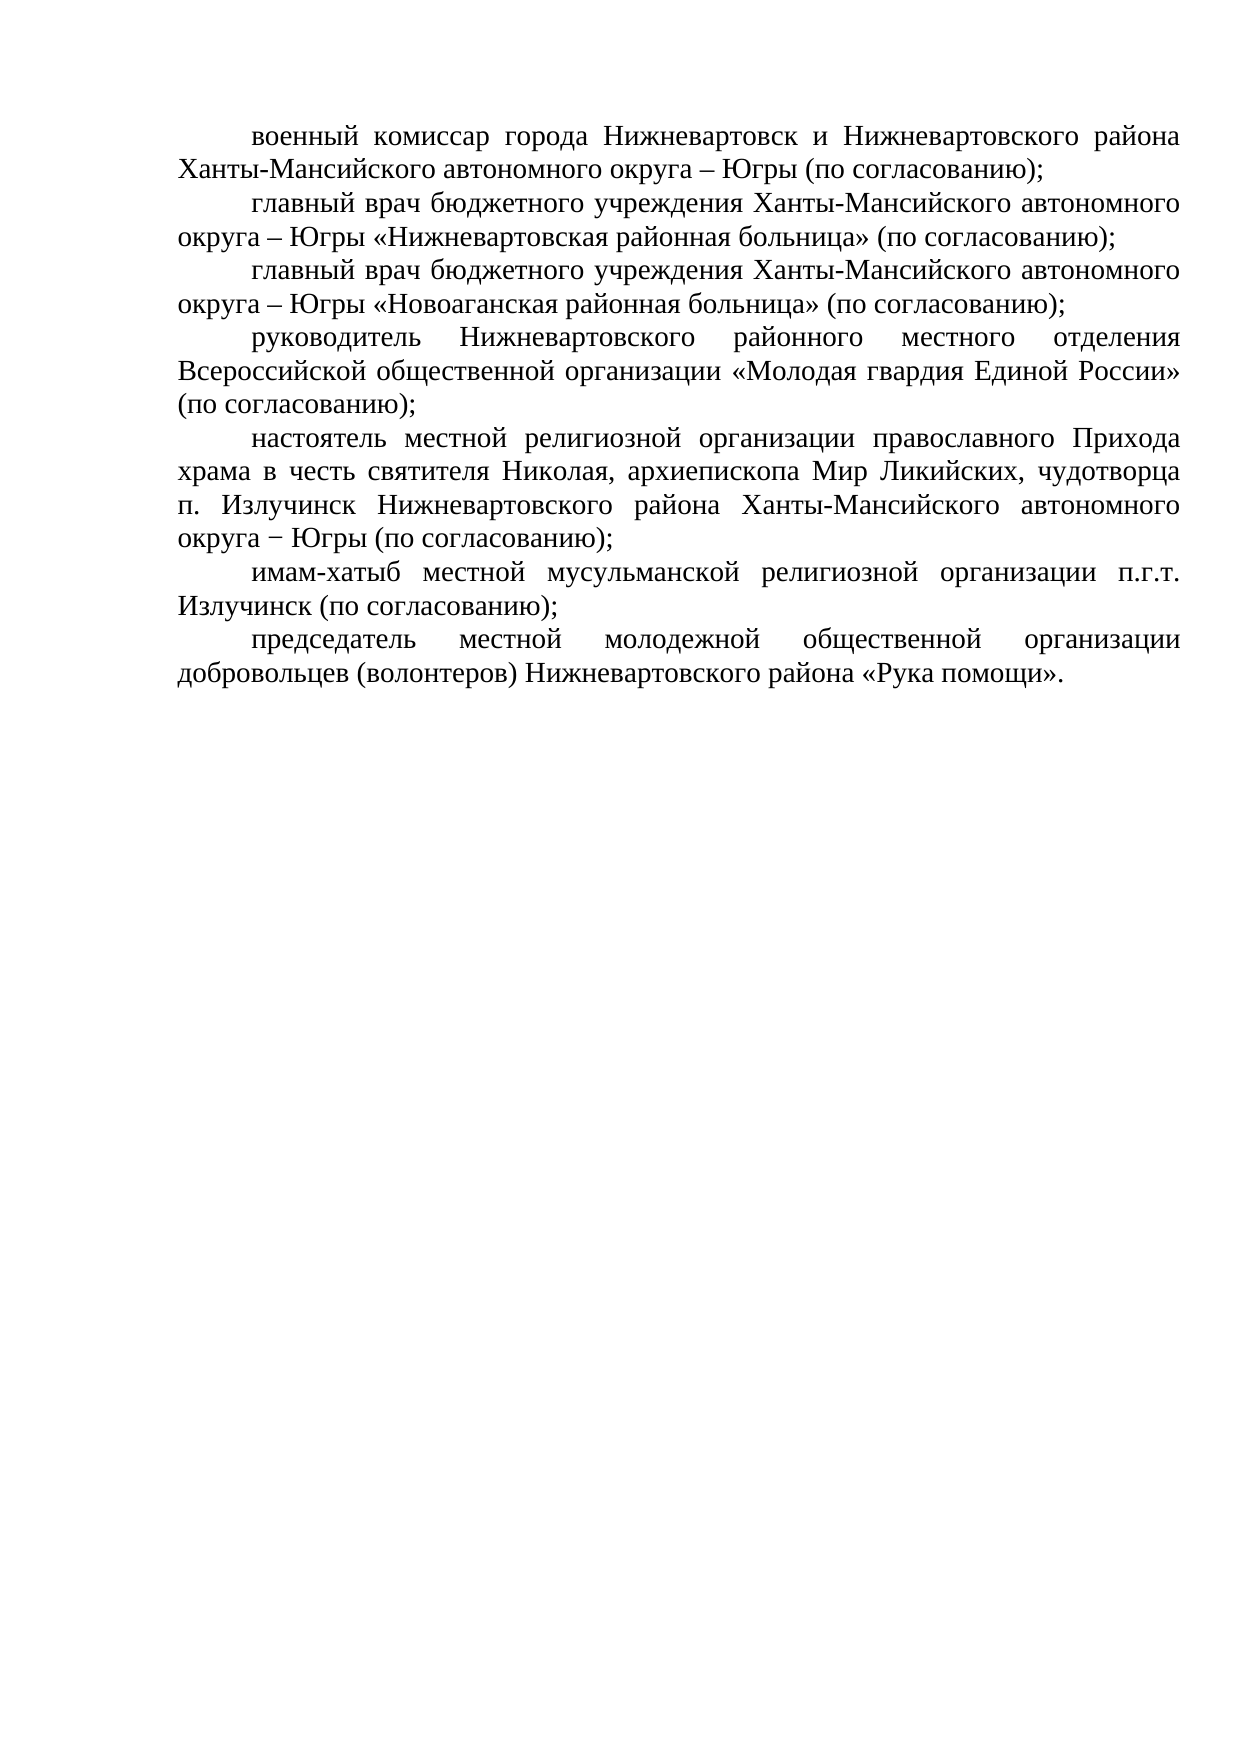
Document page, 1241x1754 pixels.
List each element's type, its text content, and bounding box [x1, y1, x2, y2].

text руководитель Нижневартовского районного местного отделения Всероссийской общественной организации «Молодая гвардия Единой России» (по согласованию); [177, 319, 1181, 420]
text военный комиссар города Нижневартовск и Нижневартовского района Ханты-Мансийского автономного округа – Югры (по согласованию); [177, 118, 1181, 185]
text имам-хатыб местной мусульманской религиозной организации п.г.т. Излучинск (по согласованию); [177, 554, 1181, 621]
text главный врач бюджетного учреждения Ханты-Мансийского автономного округа – Югры «Нижневартовская районная больница» (по согласованию); [177, 185, 1181, 252]
text настоятель местной религиозной организации православного Прихода храма в честь святителя Николая, архиепископа Мир Ликийских, чудотворца п. Излучинск Нижневартовского района Ханты-Мансийского автономного округа − Югры (по согласованию); [177, 420, 1181, 554]
text главный врач бюджетного учреждения Ханты-Мансийского автономного округа – Югры «Новоаганская районная больница» (по согласованию); [177, 252, 1181, 319]
text председатель местной молодежной общественной организации добровольцев (волонтеров) Нижневартовского района «Рука помощи». [177, 621, 1181, 688]
